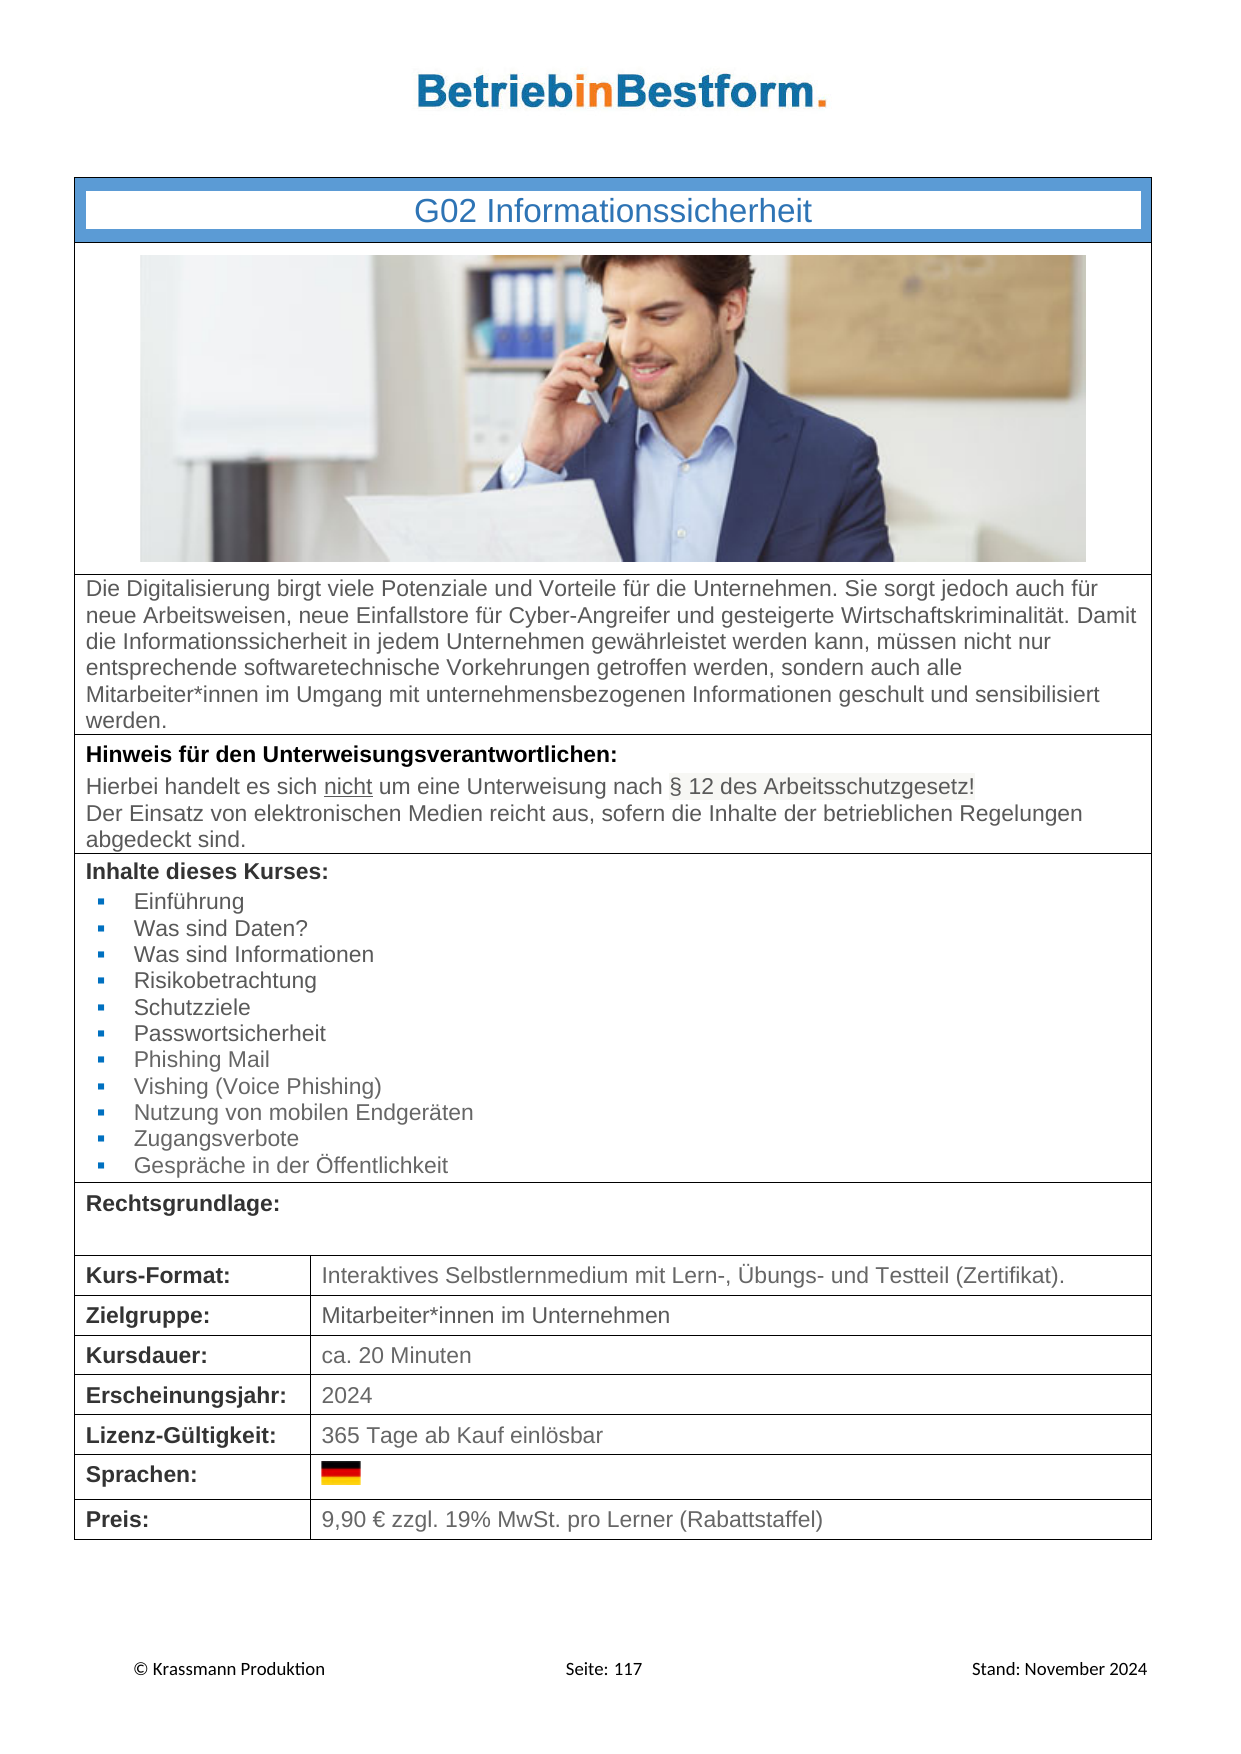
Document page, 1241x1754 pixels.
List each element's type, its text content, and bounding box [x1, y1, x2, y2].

picture [404, 59, 837, 119]
table_cell [311, 1455, 1151, 1499]
table_cell ca. 20 Minuten [311, 1336, 1151, 1374]
table_cell Sprachen: [75, 1455, 310, 1499]
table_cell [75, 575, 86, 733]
table_header G02 Informationssicherheit [75, 178, 1151, 242]
picture [321, 1461, 361, 1485]
table_cell Inhalte dieses Kurses: Einführung Was sind Daten? Was sind Informationen Risikobetrachtung Schutzziele Passwortsicherheit Phishing Mail Vishing (Voice Phishing) Nutzung von mobilen Endgeräten Zugangsverbote Gespräche in der Öffentlichkeit [75, 854, 1151, 1182]
table_cell Preis: [75, 1500, 310, 1539]
picture [140, 255, 1086, 562]
table_cell 2024 [311, 1375, 1151, 1414]
table_cell 9,90 € zzgl. 19% MwSt. pro Lerner (Rabattstaffel) [311, 1500, 1151, 1539]
table_cell 365 Tage ab Kauf einlösbar [311, 1415, 1151, 1454]
table_cell [75, 243, 1151, 574]
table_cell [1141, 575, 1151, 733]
table_cell Kurs-Format: [75, 1256, 310, 1294]
table_cell Mitarbeiter*innen im Unternehmen [311, 1296, 1151, 1334]
table_cell Lizenz-Gültigkeit: [75, 1415, 310, 1454]
table_cell Kursdauer: [75, 1336, 310, 1374]
table_cell Zielgruppe: [75, 1296, 310, 1334]
table_cell Erscheinungsjahr: [75, 1375, 310, 1414]
table_cell Interaktives Selbstlernmedium mit Lern-, Übungs- und Testteil (Zertifikat). [311, 1256, 1151, 1294]
table_cell Rechtsgrundlage: [75, 1183, 1151, 1255]
table_cell Hinweis für den Unterweisungsverantwortlichen: Hierbei handelt es sich nicht um eine Unterweisung nach § 12 des Arbeitsschutzgesetz! Der Einsatz von elektronischen Medien reicht aus, sofern die Inhalte der betrieblichen Regelungen abgedeckt sind. [75, 735, 1151, 852]
